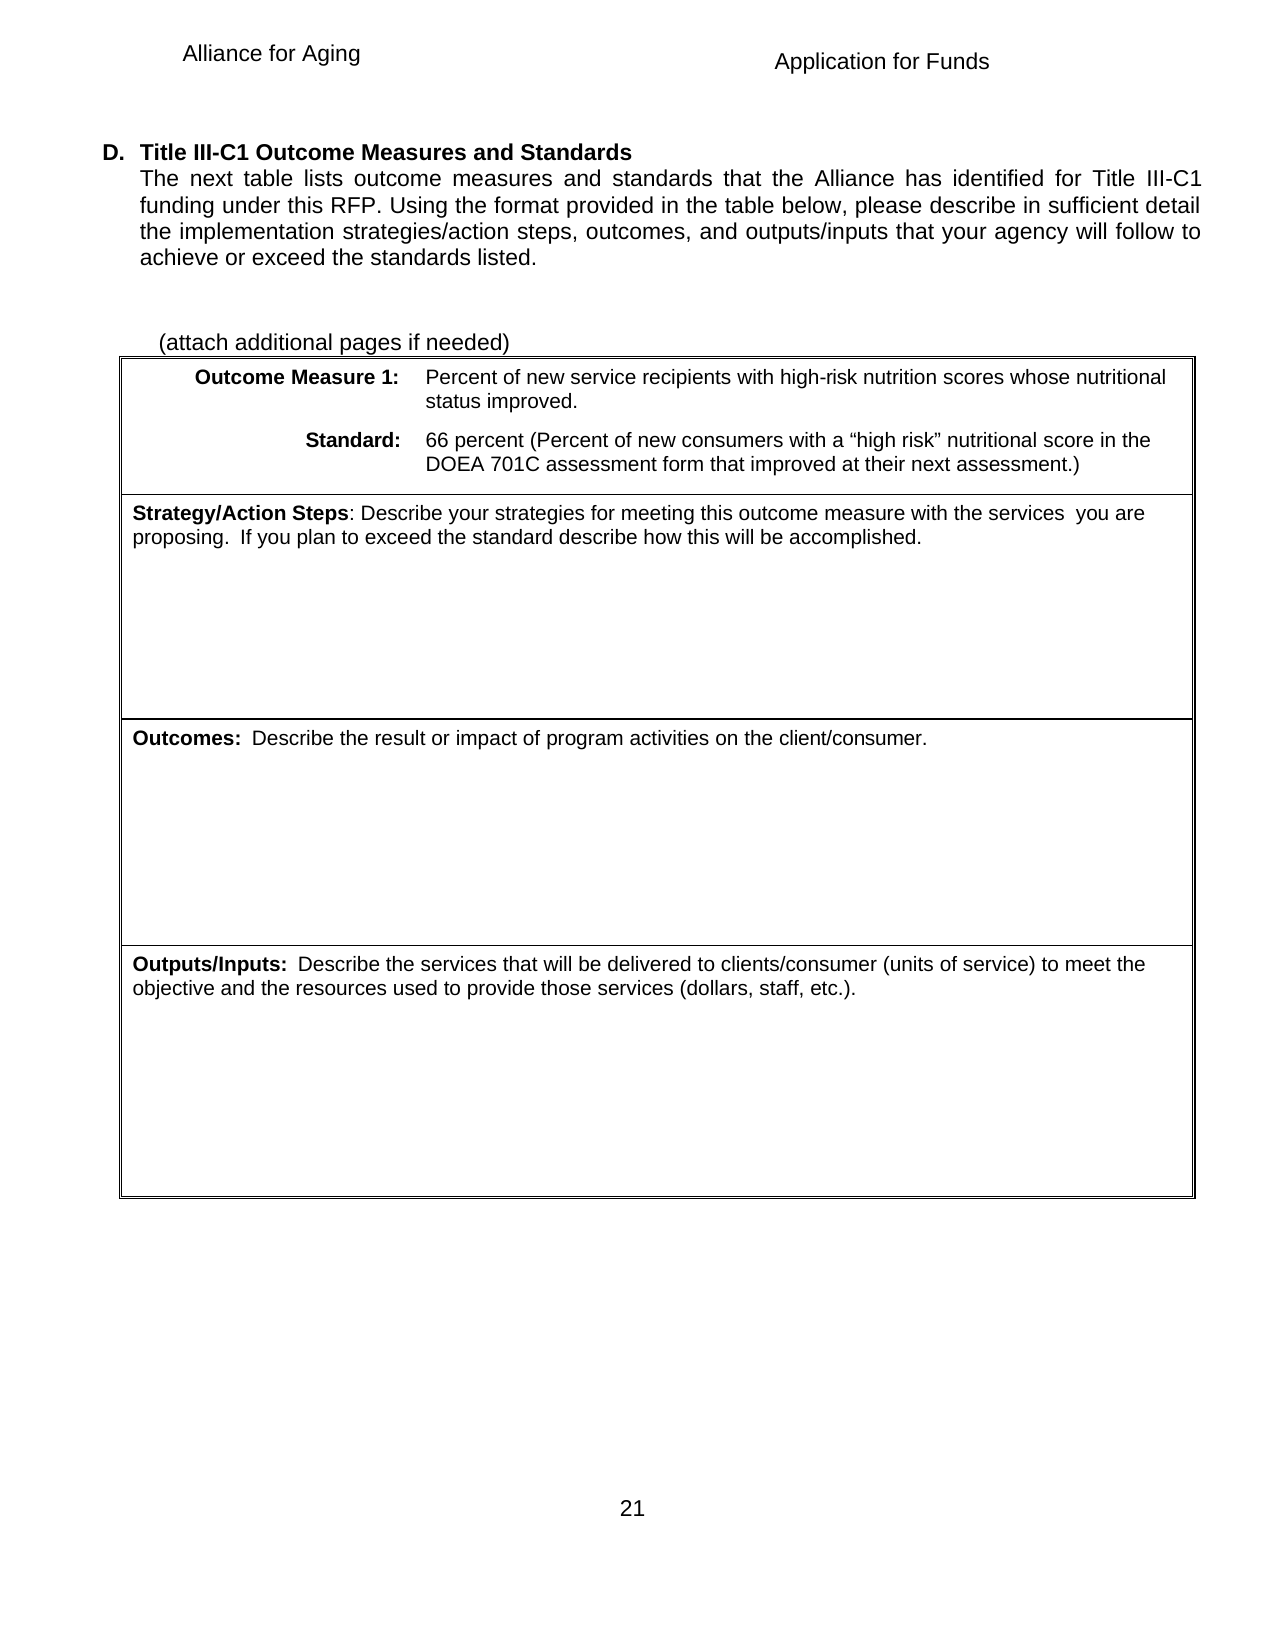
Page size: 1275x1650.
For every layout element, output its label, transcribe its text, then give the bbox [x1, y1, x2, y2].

table_cell Outputs/Inputs: Describe the services that will be delivered to clients/consumer (units of service) to meet the objective and the resources used to provide those services (dollars, staff, etc.). [122, 946, 1192, 1196]
table_cell Standard: [122, 419, 412, 494]
list Title III-C1 Outcome Measures and Standards [102, 139, 1080, 165]
table_cell 66 percent (Percent of new consumers with a “high risk” nutritional score in the DOEA 701C assessment form that improved at their next assessment.) [412, 419, 1192, 494]
text (attach additional pages if needed) [158, 329, 1080, 355]
table_header Percent of new service recipients with high-risk nutrition scores whose nutritional status improved. [412, 359, 1192, 419]
table_cell Strategy/Action Steps: Describe your strategies for meeting this outcome measure with the services you are proposing. If you plan to exceed the standard describe how this will be accomplished. [122, 495, 1192, 718]
table_header Outcome Measure 1: [122, 359, 412, 419]
text The next table lists outcome measures and standards that the Alliance has identified for Title III-C1 funding under this RFP. Using the format provided in the table below, please describe in sufficient detail the implementation strategies/action steps, outcomes, and outputs/inputs that your agency will follow to achieve or exceed the standards listed. [139, 165, 1202, 271]
table_cell Outcomes: Describe the result or impact of program activities on the client/consumer. [122, 720, 1192, 944]
